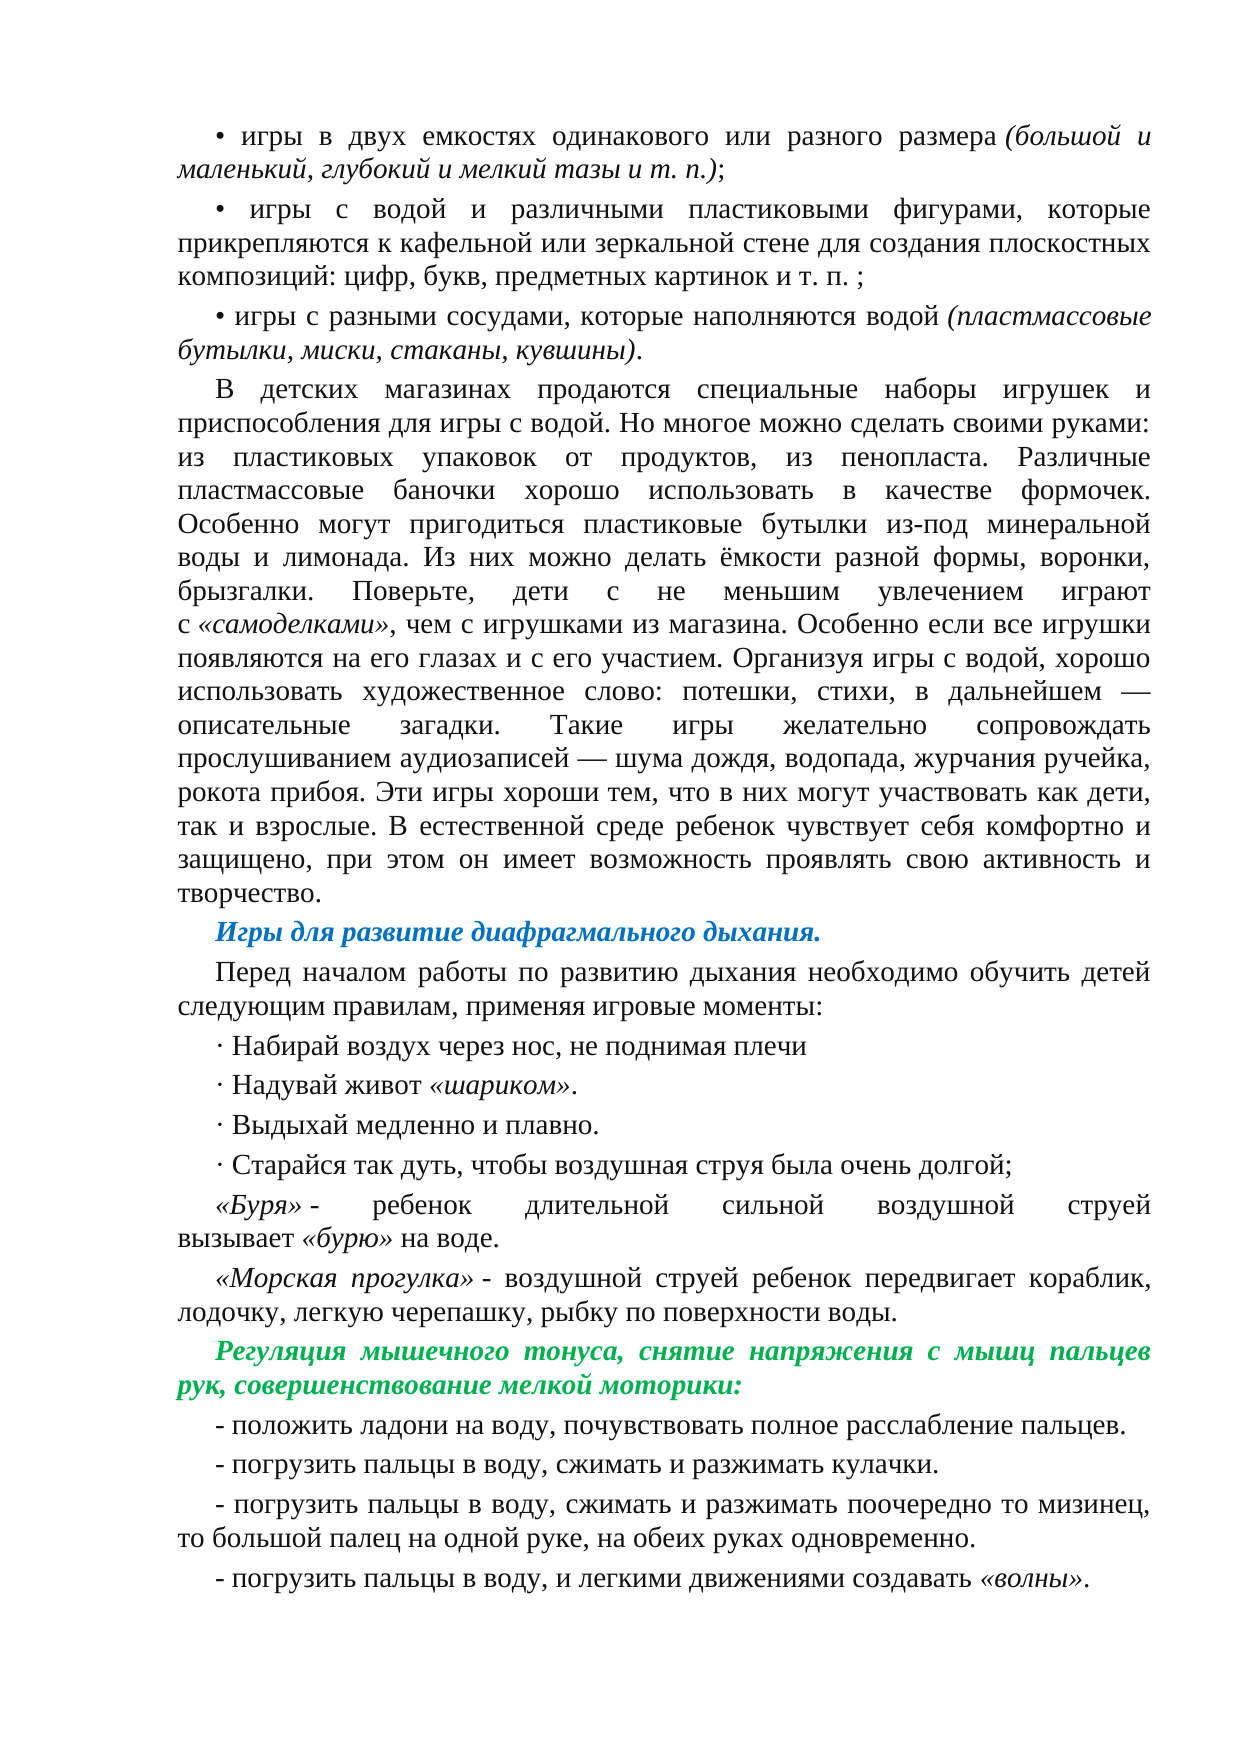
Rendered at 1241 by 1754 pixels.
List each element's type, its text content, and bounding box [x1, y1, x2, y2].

text - погрузить пальцы в воду, сжимать и разжимать кулачки. [177, 1447, 1152, 1480]
text • игры в двух емкостях одинакового или разного размера (большой и маленький, глубокий и мелкий тазы и т. п.); [177, 118, 1152, 185]
text - положить ладони на воду, почувствовать полное расслабление пальцев. [177, 1407, 1152, 1440]
text · Надувай живот «шариком». [177, 1067, 1152, 1101]
text Игры для развитие диафрагмального дыхания. [177, 914, 1152, 948]
text · Выдыхай медленно и плавно. [177, 1107, 1152, 1141]
text Регуляция мышечного тонуса, снятие напряжения с мышц пальцев рук, совершенствование мелкой моторики: [177, 1333, 1152, 1401]
text · Набирай воздух через нос, не поднимая плечи [177, 1028, 1152, 1061]
text - погрузить пальцы в воду, сжимать и разжимать поочередно то мизинец, то большой палец на одной руке, на обеих руках одновременно. [177, 1486, 1152, 1553]
text • игры с разными сосудами, которые наполняются водой (пластмассовые бутылки, миски, стаканы, кувшины). [177, 298, 1152, 365]
text «Морская прогулка» - воздушной струей ребенок передвигает кораблик, лодочку, легкую черепашку, рыбку по поверхности воды. [177, 1260, 1152, 1327]
text • игры с водой и различными пластиковыми фигурами, которые прикрепляются к кафельной или зеркальной стене для создания плоскостных композиций: цифр, букв, предметных картинок и т. п. ; [177, 191, 1152, 292]
text «Буря» - ребенок длительной сильной воздушной струей вызывает «бурю» на воде. [177, 1187, 1152, 1254]
text · Старайся так дуть, чтобы воздушная струя была очень долгой; [177, 1147, 1152, 1181]
text - погрузить пальцы в воду, и легкими движениями создавать «волны». [177, 1560, 1152, 1593]
text В детских магазинах продаются специальные наборы игрушек и приспособления для игры с водой. Но многое можно сделать своими руками: из пластиковых упаковок от продуктов, из пенопласта. Различные пластмассовые баночки хорошо использовать в качестве формочек. Особенно могут пригодиться пластиковые бутылки из-под минеральной воды и лимонада. Из них можно делать ёмкости разной формы, воронки, брызгалки. Поверьте, дети с не меньшим увлечением играют с «самоделками», чем с игрушками из магазина. Особенно если все игрушки появляются на его глазах и с его участием. Организуя игры с водой, хорошо использовать художественное слово: потешки, стихи, в дальнейшем — описательные загадки. Такие игры желательно сопровождать прослушиванием аудиозаписей — шума дождя, водопада, журчания ручейка, рокота прибоя. Эти игры хороши тем, что в них могут участвовать как дети, так и взрослые. В естественной среде ребенок чувствует себя комфортно и защищено, при этом он имеет возможность проявлять свою активность и творчество. [177, 372, 1152, 908]
text Перед началом работы по развитию дыхания необходимо обучить детей следующим правилам, применяя игровые моменты: [177, 954, 1152, 1021]
